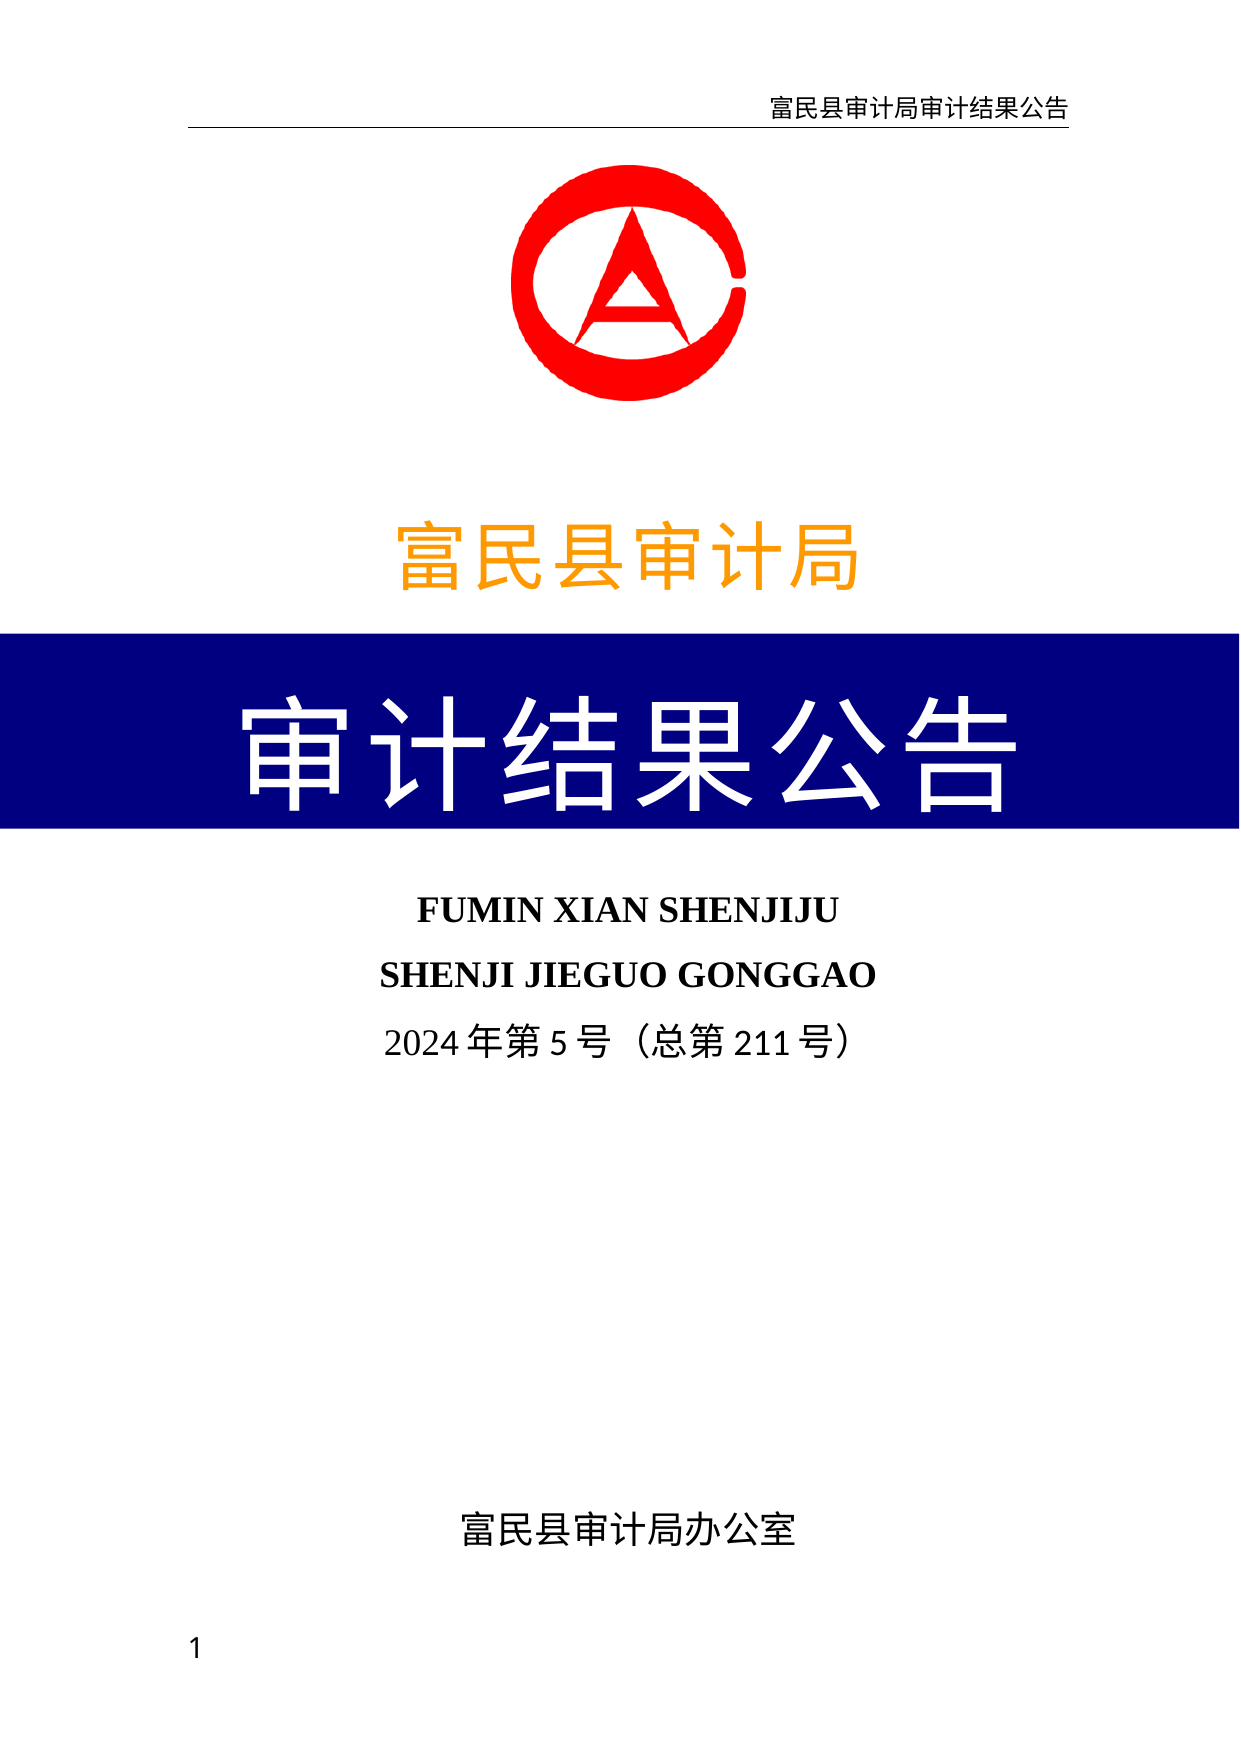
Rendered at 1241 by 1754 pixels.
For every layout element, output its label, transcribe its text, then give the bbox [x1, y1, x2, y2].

text FUMIN XIAN SHENJIJU [187, 877, 1069, 942]
text 富民县审计局办公室 [187, 1494, 1069, 1559]
text 2024年第5号（总第211号） [187, 1007, 1069, 1072]
picture [507, 162, 750, 405]
text 富民县审计局 [187, 487, 1069, 617]
text 审计结果公告 [187, 649, 1069, 844]
text SHENJI JIEGUO GONGGAO [187, 942, 1069, 1007]
